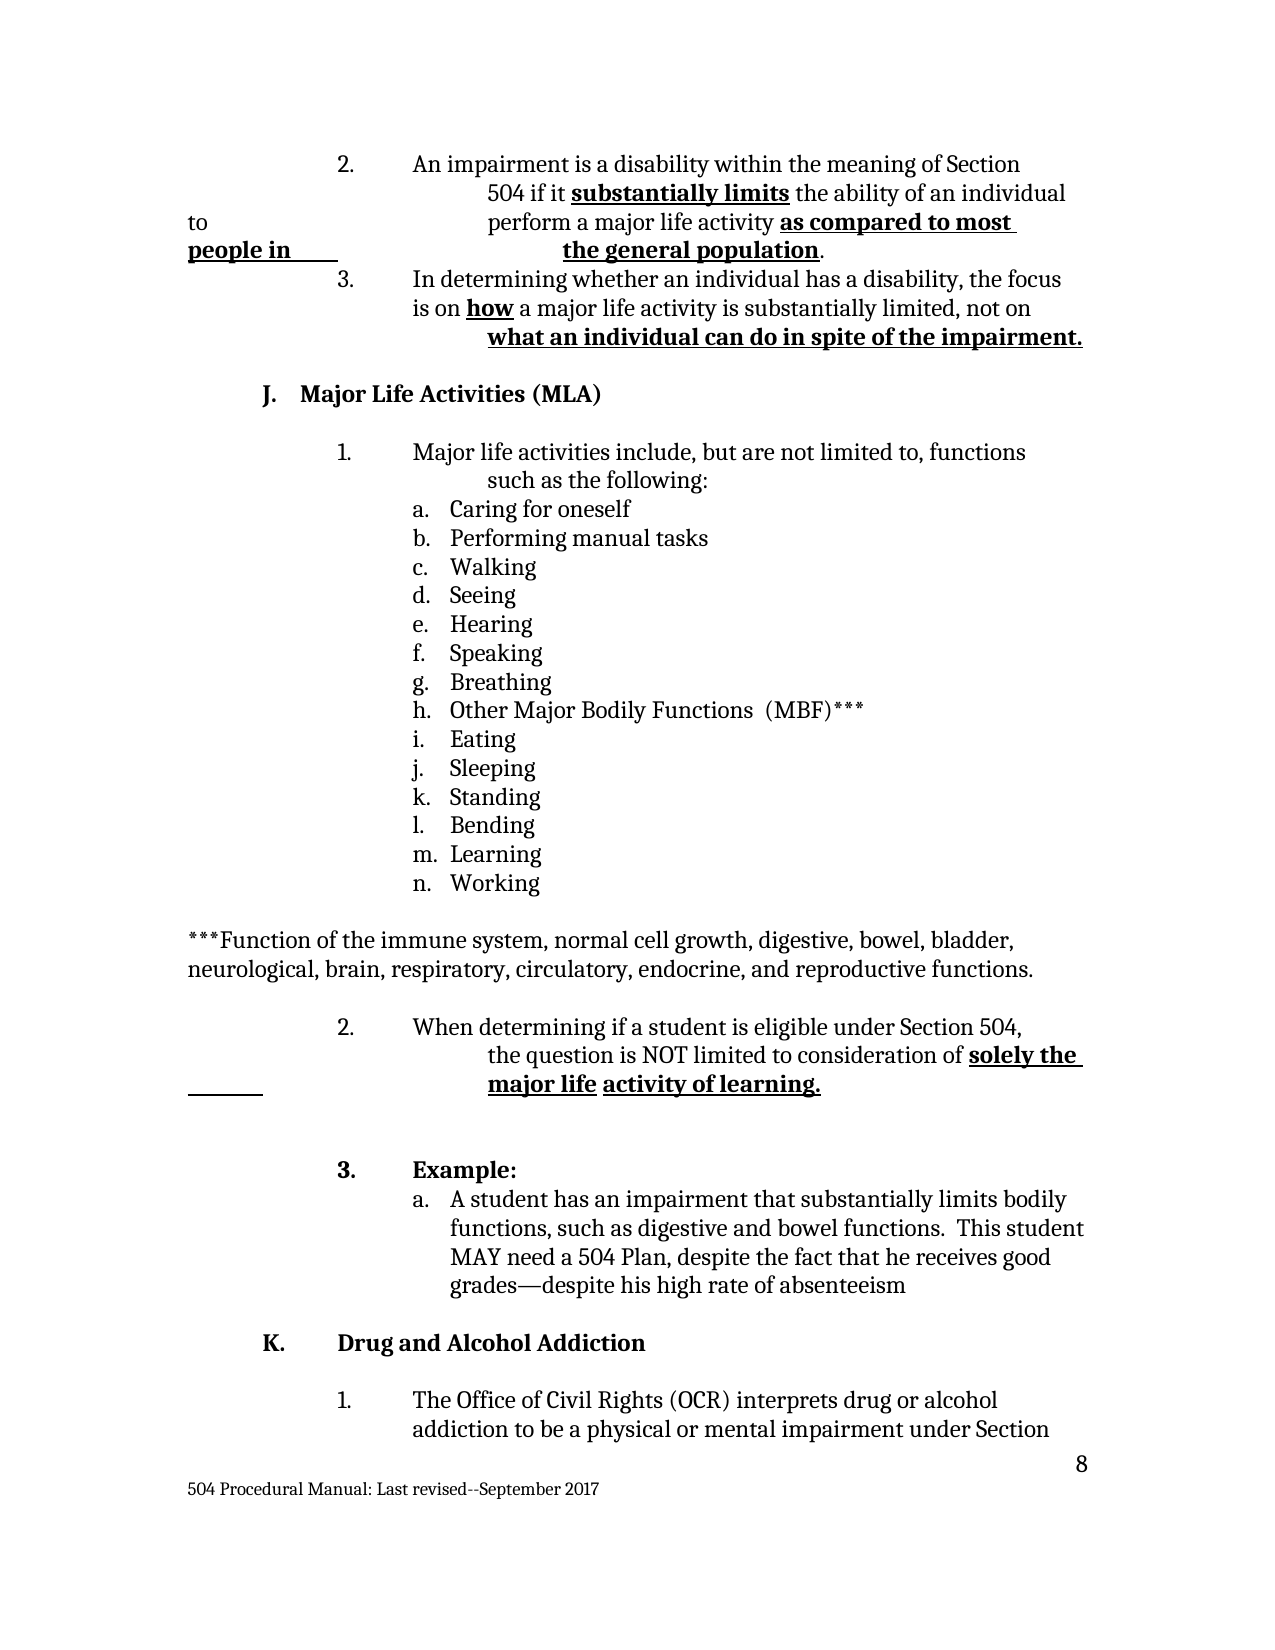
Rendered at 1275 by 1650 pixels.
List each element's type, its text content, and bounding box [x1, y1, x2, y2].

list Sleeping [412, 754, 1087, 782]
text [262, 1386, 1087, 1444]
text 2. An impairment is a disability within the meaning of Section 504 if it substantially limits the ability of an individual to perform a major life activity as compared to most people in the general population. [187, 150, 1087, 265]
list Bending [412, 811, 1087, 840]
list Major Life Activities (MLA) [262, 380, 1087, 409]
list Working [412, 869, 1087, 897]
text 2. When determining if a student is eligible under Section 504, the question is NOT limited to consideration of solely the major life activity of learning. [187, 1012, 1087, 1099]
text 3. Example: [187, 1156, 1087, 1185]
list A student has an impairment that substantially limits bodily functions, such as digestive and bowel functions. This student MAY need a 504 Plan, despite the fact that he receives good grades—despite his high rate of absenteeism [412, 1185, 1087, 1300]
list Standing [412, 782, 1087, 811]
list Speaking [412, 639, 1087, 667]
text 1. Major life activities include, but are not limited to, functions such as the following: [300, 437, 1087, 495]
text 3. In determining whether an individual has a disability, the focus is on how a major life activity is substantially limited, not on what an individual can do in spite of the impairment. [187, 265, 1087, 351]
list Eating [412, 725, 1087, 754]
list Seeing [412, 581, 1087, 610]
list Caring for oneself [412, 495, 1087, 524]
list Breathing [412, 667, 1087, 696]
text ***Function of the immune system, normal cell growth, digestive, bowel, bladder, neurological, brain, respiratory, circulatory, endocrine, and reproductive functions. [187, 926, 1087, 984]
list Walking [412, 552, 1087, 581]
list Other Major Bodily Functions (MBF)*** [412, 696, 1087, 725]
list Learning [412, 840, 1087, 869]
list Hearing [412, 610, 1087, 639]
list Performing manual tasks [412, 524, 1087, 552]
text K. Drug and Alcohol Addiction [187, 1329, 1087, 1357]
